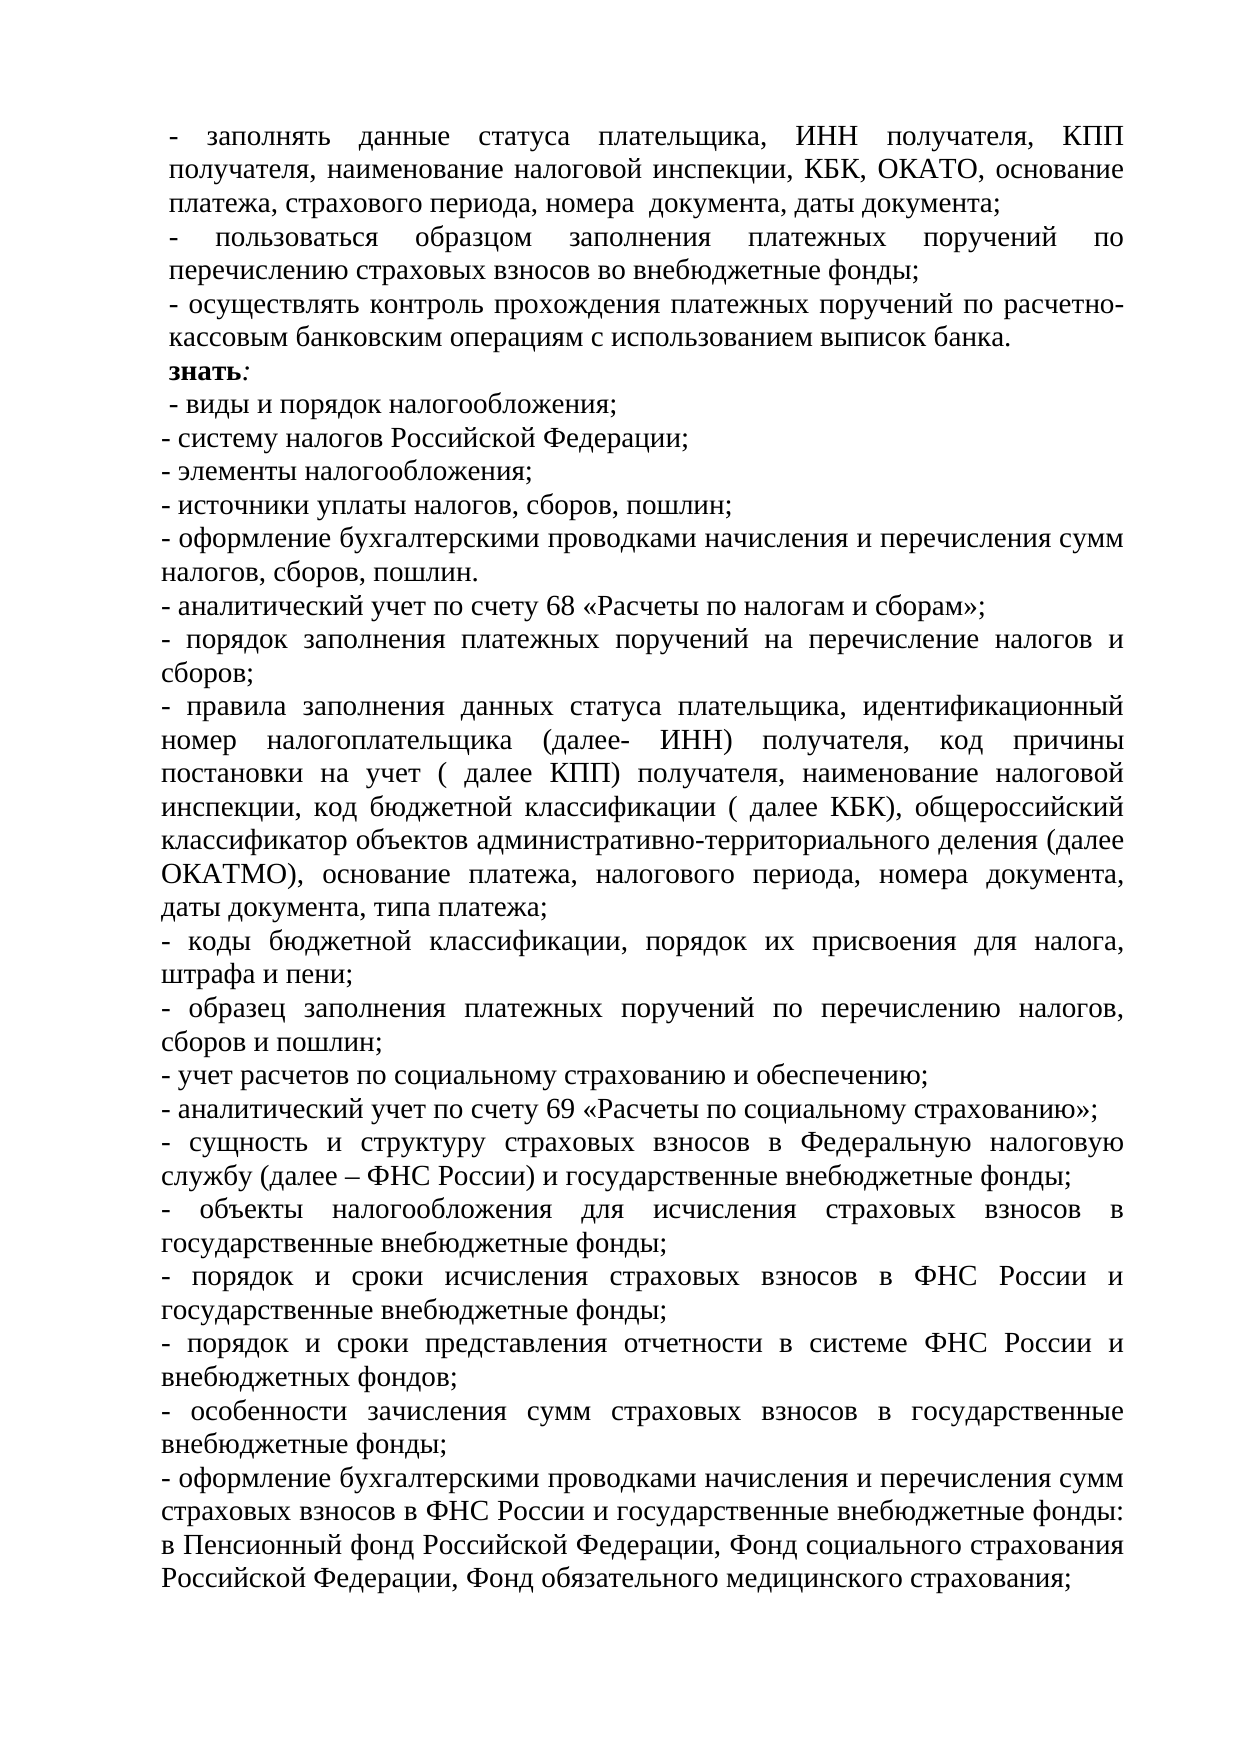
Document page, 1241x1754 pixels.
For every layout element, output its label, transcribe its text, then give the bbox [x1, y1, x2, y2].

text - осуществлять контроль прохождения платежных поручений по расчетно-кассовым банковским операциям с использованием выписок банка. [169, 286, 1125, 353]
text - виды и порядок налогообложения; [169, 386, 1125, 420]
text - образец заполнения платежных поручений по перечислению налогов, сборов и пошлин; [161, 990, 1125, 1057]
text - правила заполнения данных статуса плательщика, идентификационный номер налогоплательщика (далее- ИНН) получателя, код причины постановки на учет ( далее КПП) получателя, наименование налоговой инспекции, код бюджетной классификации ( далее КБК), общероссийский классификатор объектов административно-территориального деления (далее ОКАТМО), основание платежа, налогового периода, номера документа, даты документа, типа платежа; [161, 688, 1125, 923]
text - источники уплаты налогов, сборов, пошлин; [161, 487, 1125, 521]
text знать: [169, 353, 1125, 386]
text - особенности зачисления сумм страховых взносов в государственные внебюджетные фонды; [161, 1393, 1125, 1460]
text - порядок заполнения платежных поручений на перечисление налогов и сборов; [161, 621, 1125, 688]
text - порядок и сроки исчисления страховых взносов в ФНС России и государственные внебюджетные фонды; [161, 1258, 1125, 1326]
text - пользоваться образцом заполнения платежных поручений по перечислению страховых взносов во внебюджетные фонды; [169, 219, 1125, 286]
text - заполнять данные статуса плательщика, ИНН получателя, КПП получателя, наименование налоговой инспекции, КБК, ОКАТО, основание платежа, страхового периода, номера документа, даты документа; [169, 118, 1125, 219]
text - коды бюджетной классификации, порядок их присвоения для налога, штрафа и пени; [161, 923, 1125, 990]
text - оформление бухгалтерскими проводками начисления и перечисления сумм налогов, сборов, пошлин. [161, 521, 1125, 588]
text - учет расчетов по социальному страхованию и обеспечению; [161, 1057, 1125, 1091]
text - систему налогов Российской Федерации; [161, 420, 1125, 453]
text - сущность и структуру страховых взносов в Федеральную налоговую службу (далее – ФНС России) и государственные внебюджетные фонды; [161, 1124, 1125, 1191]
text - аналитический учет по счету 68 «Расчеты по налогам и сборам»; [161, 588, 1125, 621]
text - объекты налогообложения для исчисления страховых взносов в государственные внебюджетные фонды; [161, 1191, 1125, 1258]
text - аналитический учет по счету 69 «Расчеты по социальному страхованию»; [161, 1091, 1125, 1124]
text - порядок и сроки представления отчетности в системе ФНС России и внебюджетных фондов; [161, 1326, 1125, 1393]
text - элементы налогообложения; [161, 453, 1125, 487]
text - оформление бухгалтерскими проводками начисления и перечисления сумм страховых взносов в ФНС России и государственные внебюджетные фонды: в Пенсионный фонд Российской Федерации, Фонд социального страхования Российской Федерации, Фонд обязательного медицинского страхования; [161, 1460, 1125, 1594]
